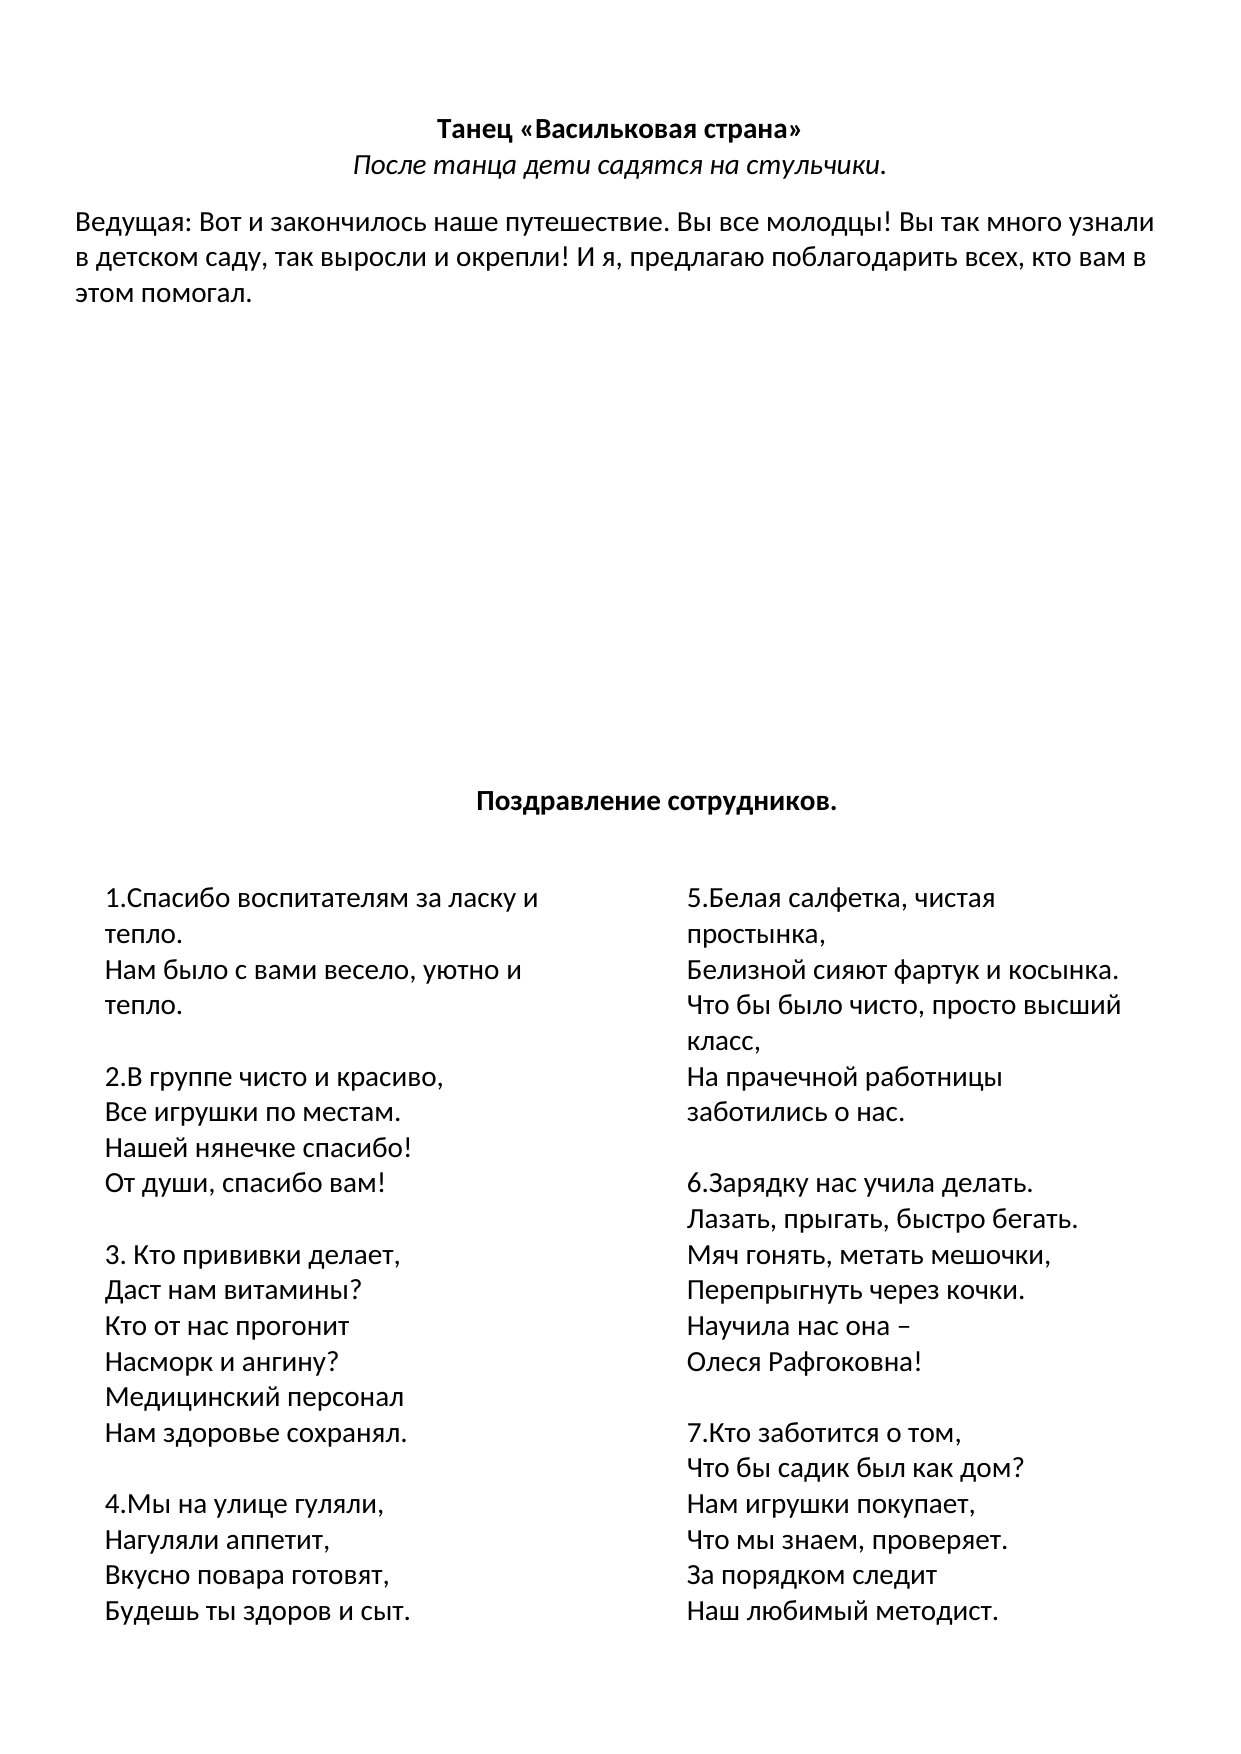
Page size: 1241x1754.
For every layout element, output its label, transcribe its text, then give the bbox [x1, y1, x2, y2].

text Олеся Рафгоковна! [687, 1343, 1136, 1378]
text После танца дети садятся на стульчики. [75, 146, 1165, 182]
text Лазать, прыгать, быстро бегать. [687, 1200, 1136, 1236]
text 1.Спасибо воспитателям за ласку и тепло. [104, 879, 554, 951]
text 3. Кто прививки делает, [104, 1236, 554, 1271]
text Нагуляли аппетит, [104, 1521, 554, 1556]
text Что бы было чисто, просто высший класс, [687, 986, 1136, 1058]
text На прачечной работницы заботились о нас. [687, 1058, 1136, 1129]
text 5.Белая салфетка, чистая простынка, [687, 879, 1136, 951]
text Насморк и ангину? [104, 1343, 554, 1378]
text Нам было с вами весело, уютно и тепло. [104, 951, 554, 1022]
text Нам игрушки покупает, [687, 1485, 1136, 1521]
text 4.Мы на улице гуляли, [104, 1485, 554, 1521]
text За порядком следит [687, 1556, 1136, 1592]
text Белизной сияют фартук и косынка. [687, 951, 1136, 986]
text Нашей нянечке спасибо! [104, 1129, 554, 1164]
text Нам здоровье сохранял. [104, 1414, 554, 1449]
text Наш любимый методист. [687, 1592, 1136, 1628]
text Все игрушки по местам. [104, 1093, 554, 1129]
text Научила нас она – [687, 1307, 1136, 1343]
text Что мы знаем, проверяет. [687, 1521, 1136, 1556]
text Что бы садик был как дом? [687, 1449, 1136, 1485]
text Даст нам витамины? [104, 1271, 554, 1307]
text Кто от нас прогонит [104, 1307, 554, 1343]
text 2.В группе чисто и красиво, [104, 1058, 554, 1093]
text Мяч гонять, метать мешочки, [687, 1236, 1136, 1271]
text Танец «Васильковая страна» [75, 111, 1165, 146]
text 7.Кто заботится о том, [687, 1414, 1136, 1449]
text Ведущая: Вот и закончилось наше путешествие. Вы все молодцы! Вы так много узнали в детском саду, так выросли и окрепли! И я, предлагаю поблагодарить всех, кто вам в этом помогал. [75, 203, 1165, 309]
text Будешь ты здоров и сыт. [104, 1592, 554, 1628]
text Вкусно повара готовят, [104, 1556, 554, 1592]
text 6.Зарядку нас учила делать. [687, 1164, 1136, 1200]
text Перепрыгнуть через кочки. [687, 1271, 1136, 1307]
text Медицинский персонал [104, 1378, 554, 1414]
text Поздравление сотрудников. [104, 782, 1136, 818]
text От души, спасибо вам! [104, 1164, 554, 1200]
